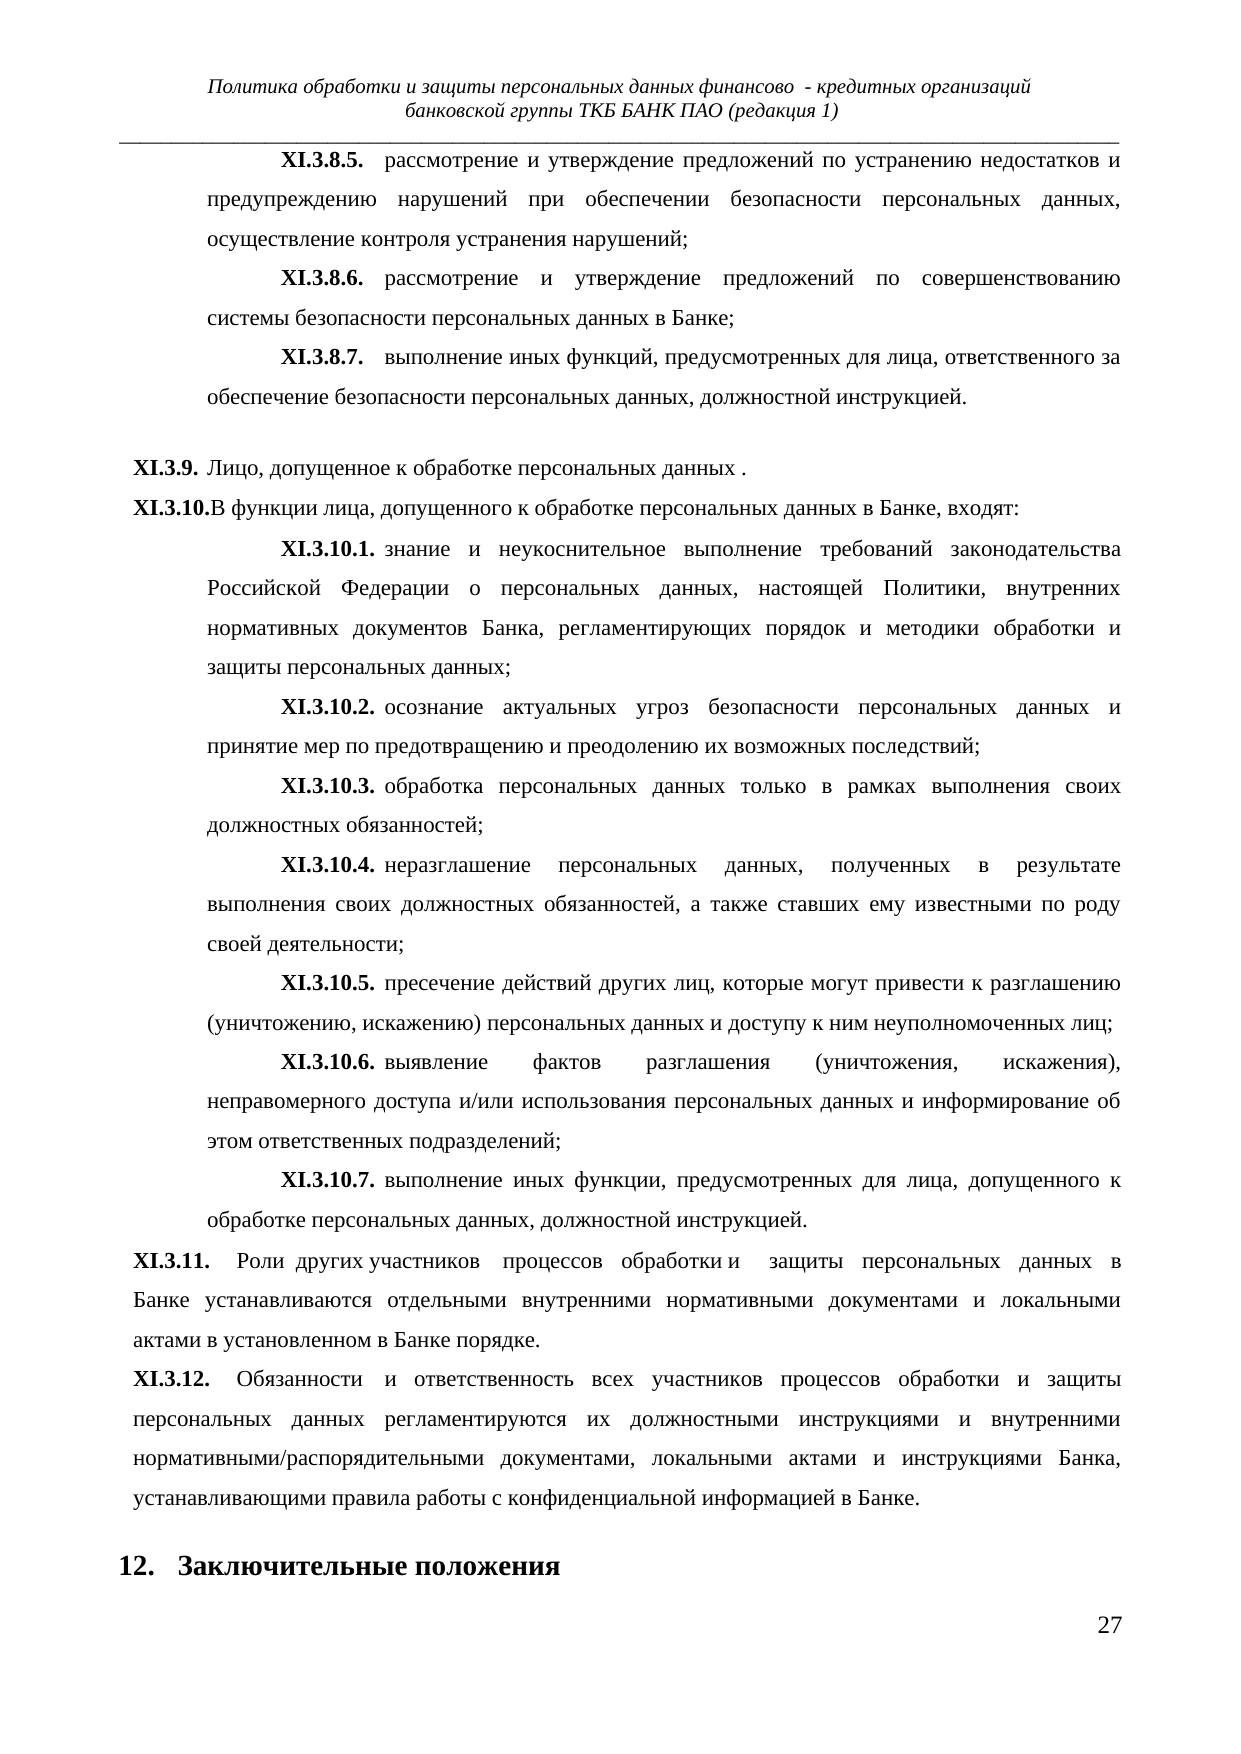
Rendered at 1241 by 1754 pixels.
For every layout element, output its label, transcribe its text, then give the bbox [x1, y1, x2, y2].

subtitle Заключительные положения [118, 1548, 1122, 1582]
subtitle Обязанности и ответственность всех участников процессов обработки и защиты персональных данных регламентируются их должностными инструкциями и внутренними нормативными/распорядительными документами, локальными актами и инструкциями Банка, устанавливающими правила работы с конфиденциальной информацией в Банке. [133, 1366, 1122, 1510]
subtitle выявление фактов разглашения (уничтожения, искажения), неправомерного доступа и/или использования персональных данных и информирование об этом ответственных подразделений; [207, 1048, 1122, 1153]
subtitle знание и неукоснительное выполнение требований законодательства Российской Федерации о персональных данных, настоящей Политики, внутренних нормативных документов Банка, регламентирующих порядок и методики обработки и защиты персональных данных; [207, 535, 1122, 680]
subtitle Лицо, допущенное к обработке персональных данных . [133, 454, 1122, 481]
subtitle В функции лица, допущенного к обработке персональных данных в Банке, входят: [133, 494, 1122, 520]
subtitle рассмотрение и утверждение предложений по совершенствованию системы безопасности персональных данных в Банке; [207, 264, 1122, 330]
subtitle осознание актуальных угроз безопасности персональных данных и принятие мер по предотвращению и преодолению их возможных последствий; [207, 693, 1122, 759]
subtitle выполнение иных функций, предусмотренных для лица, ответственного за обеспечение безопасности персональных данных, должностной инструкцией. [207, 343, 1122, 409]
subtitle рассмотрение и утверждение предложений по устранению недостатков и предупреждению нарушений при обеспечении безопасности персональных данных, осуществление контроля устранения нарушений; [207, 146, 1122, 251]
subtitle Роли других участников процессов обработки и защиты персональных данных в Банке устанавливаются отдельными внутренними нормативными документами и локальными актами в установленном в Банке порядке. [133, 1247, 1122, 1352]
subtitle выполнение иных функции, предусмотренных для лица, допущенного к обработке персональных данных, должностной инструкцией. [207, 1167, 1122, 1232]
subtitle обработка персональных данных только в рамках выполнения своих должностных обязанностей; [207, 772, 1122, 838]
subtitle пресечение действий других лиц, которые могут привести к разглашению (уничтожению, искажению) персональных данных и доступу к ним неуполномоченных лиц; [207, 969, 1122, 1035]
subtitle неразглашение персональных данных, полученных в результате выполнения своих должностных обязанностей, а также ставших ему известными по роду своей деятельности; [207, 851, 1122, 956]
